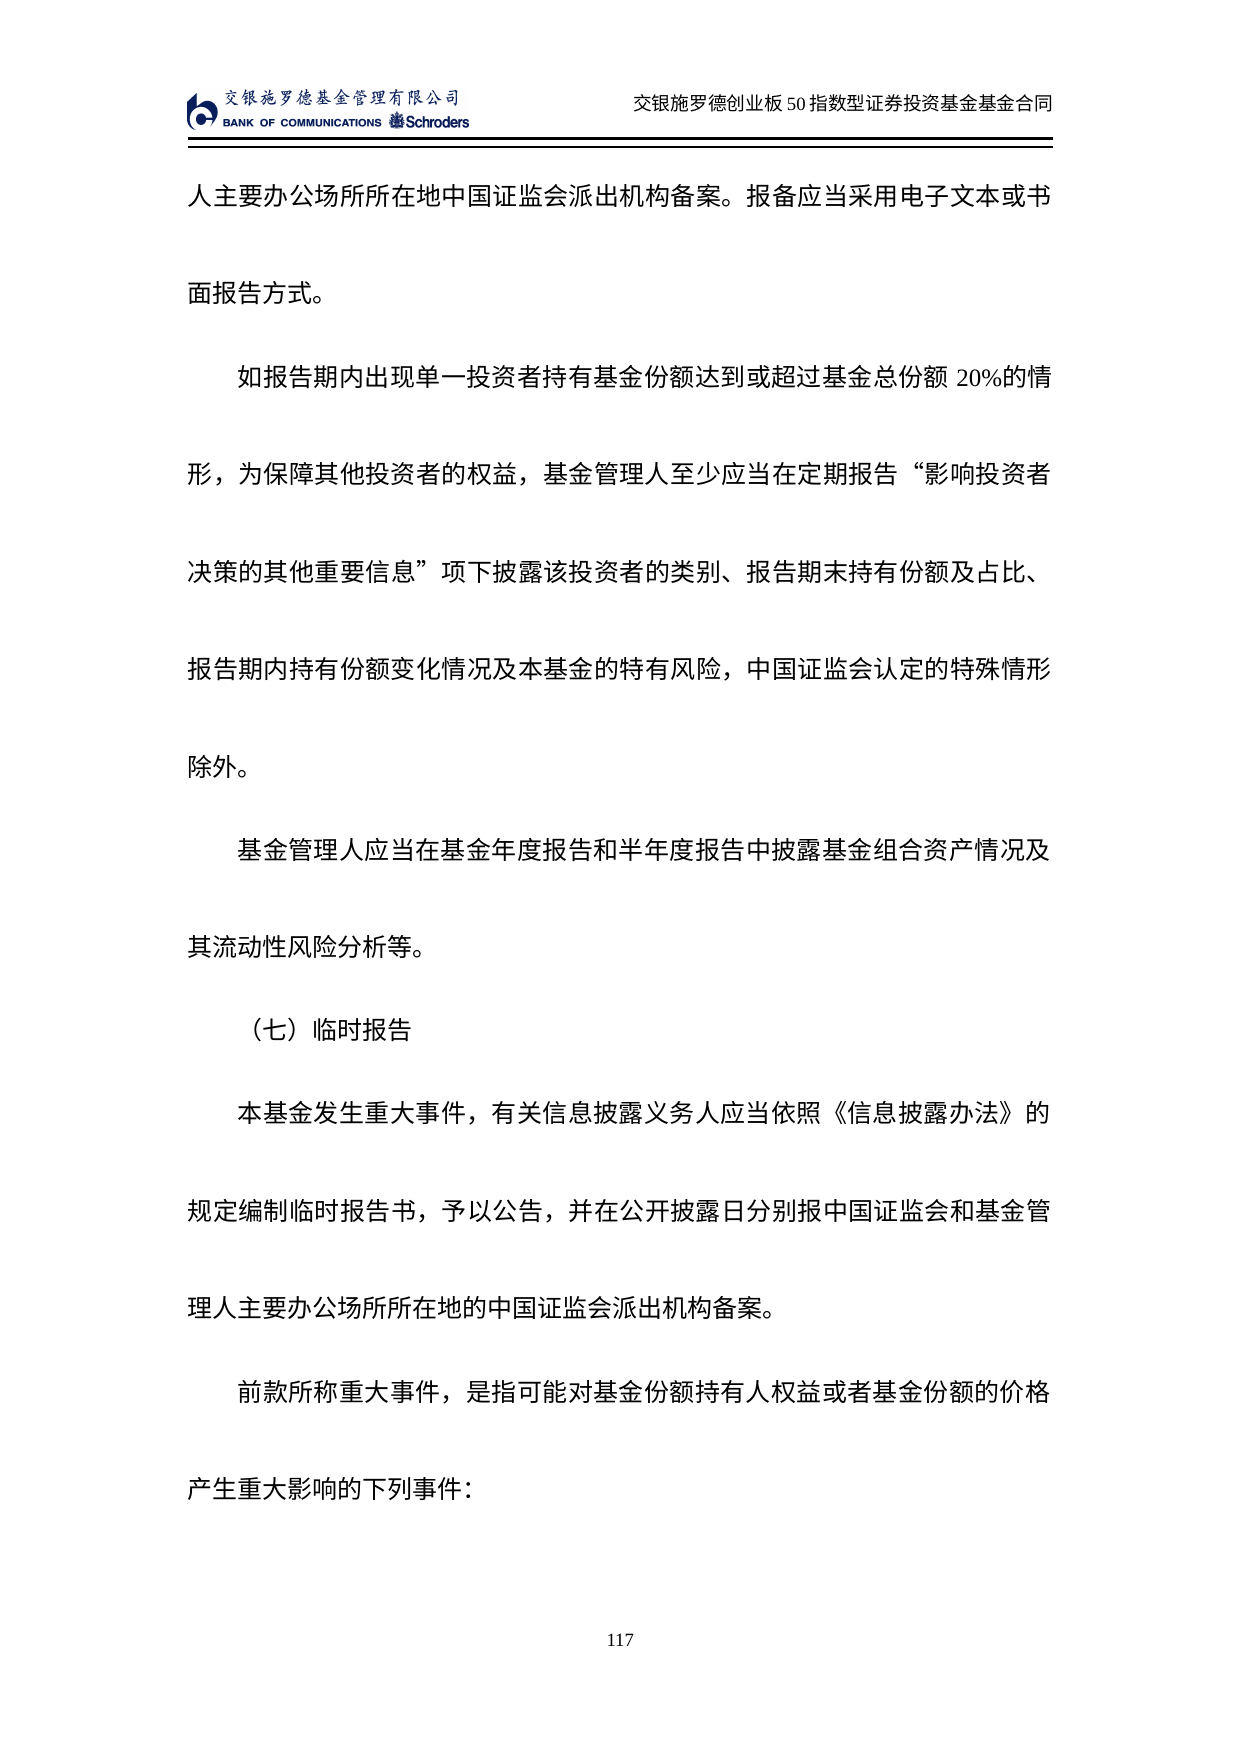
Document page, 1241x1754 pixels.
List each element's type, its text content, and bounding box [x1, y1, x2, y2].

text （七）临时报告 [187, 996, 1053, 1061]
text 基金管理人应当在基金年度报告和半年度报告中披露基金组合资产情况及其流动性风险分析等。 [187, 816, 1053, 978]
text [187, 162, 1053, 324]
text 如报告期内出现单一投资者持有基金份额达到或超过基金总份额20%的情形，为保障其他投资者的权益，基金管理人至少应当在定期报告“影响投资者决策的其他重要信息”项下披露该投资者的类别、报告期末持有份额及占比、报告期内持有份额变化情况及本基金的特有风险，中国证监会认定的特殊情形除外。 [187, 343, 1053, 798]
text 本基金发生重大事件，有关信息披露义务人应当依照《信息披露办法》的规定编制临时报告书，予以公告，并在公开披露日分别报中国证监会和基金管理人主要办公场所所在地的中国证监会派出机构备案。 [187, 1079, 1053, 1339]
text 前款所称重大事件，是指可能对基金份额持有人权益或者基金份额的价格产生重大影响的下列事件： [187, 1358, 1053, 1520]
picture [187, 89, 469, 130]
